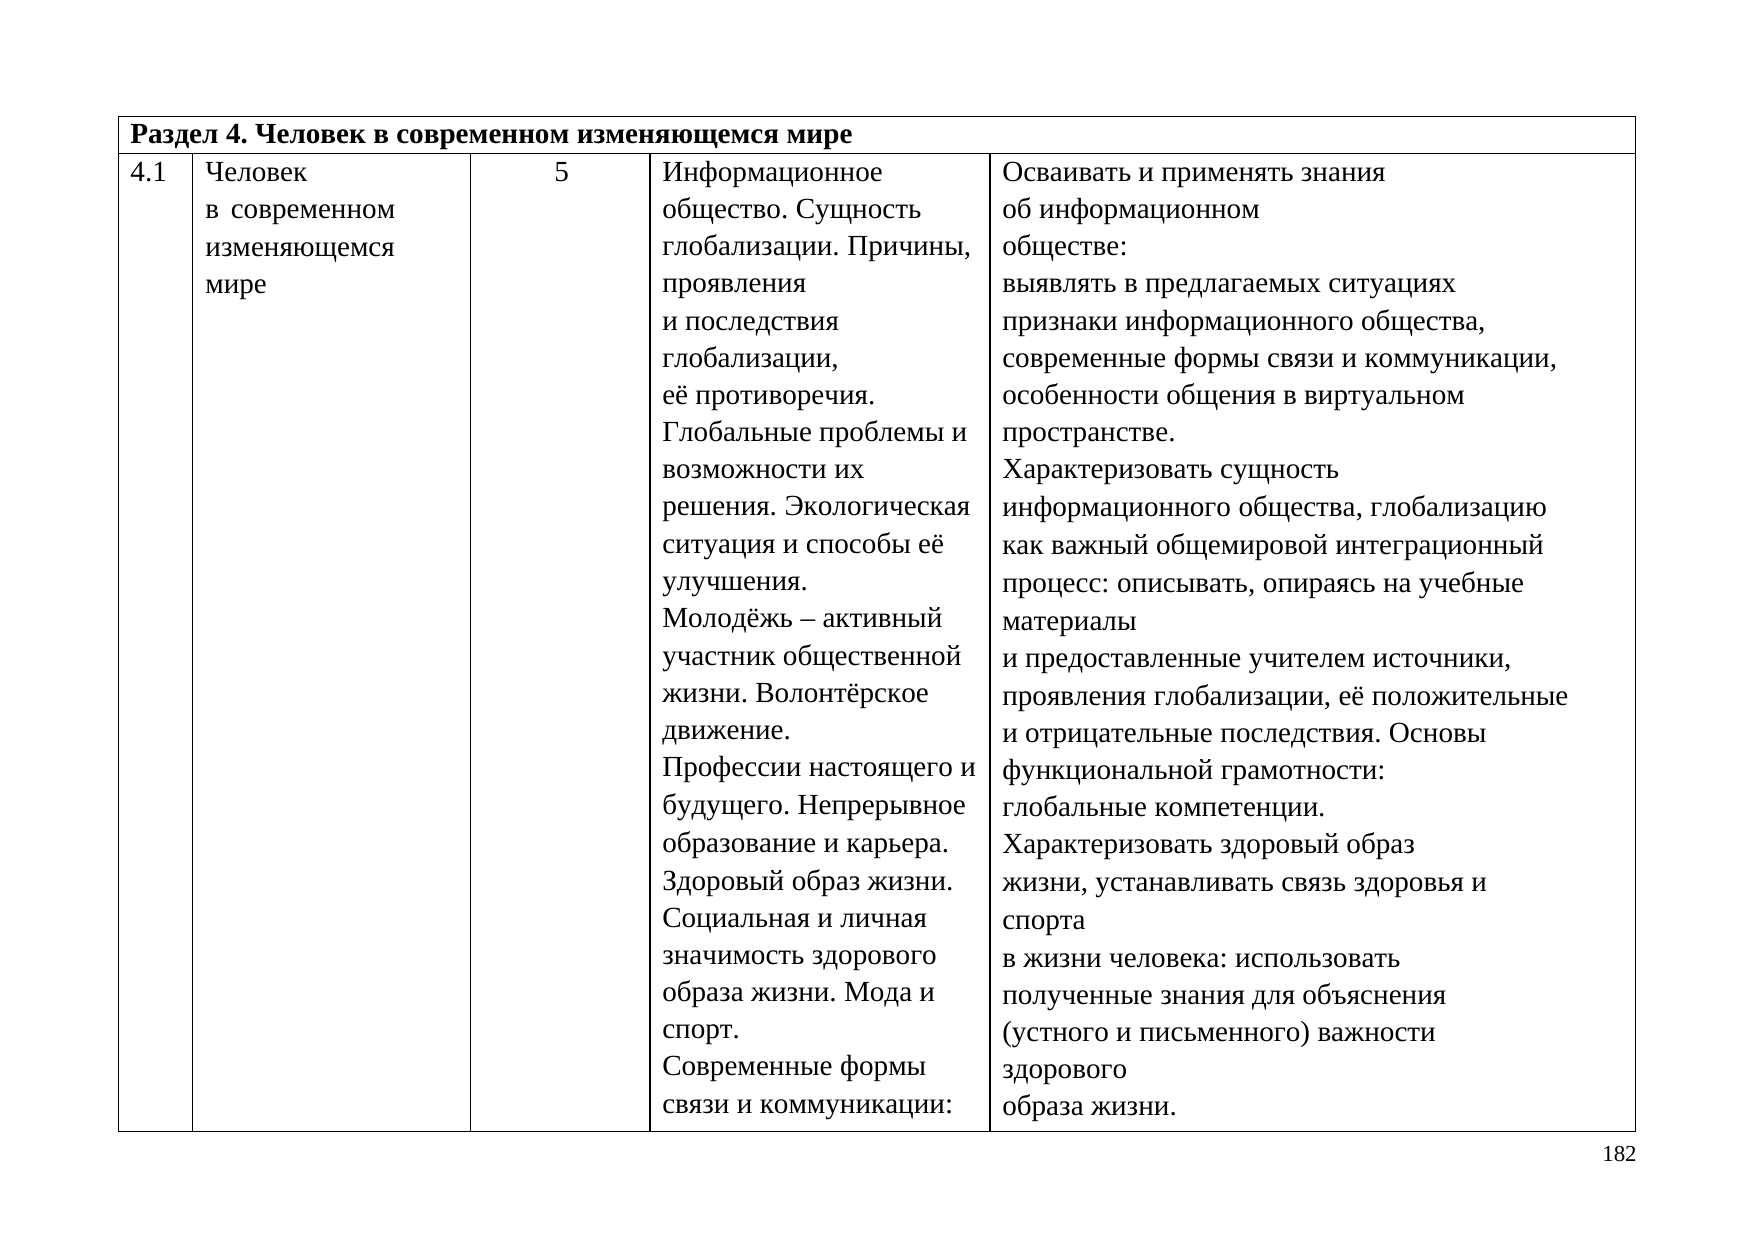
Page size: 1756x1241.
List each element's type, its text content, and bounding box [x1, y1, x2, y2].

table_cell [991, 154, 1635, 1131]
table_cell 5 [471, 154, 649, 1131]
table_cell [193, 154, 470, 1131]
table_header Раздел 4. Человек в современном изменяющемся мире [119, 117, 1635, 152]
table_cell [651, 154, 989, 1131]
table_cell 4.1 [119, 154, 192, 1131]
